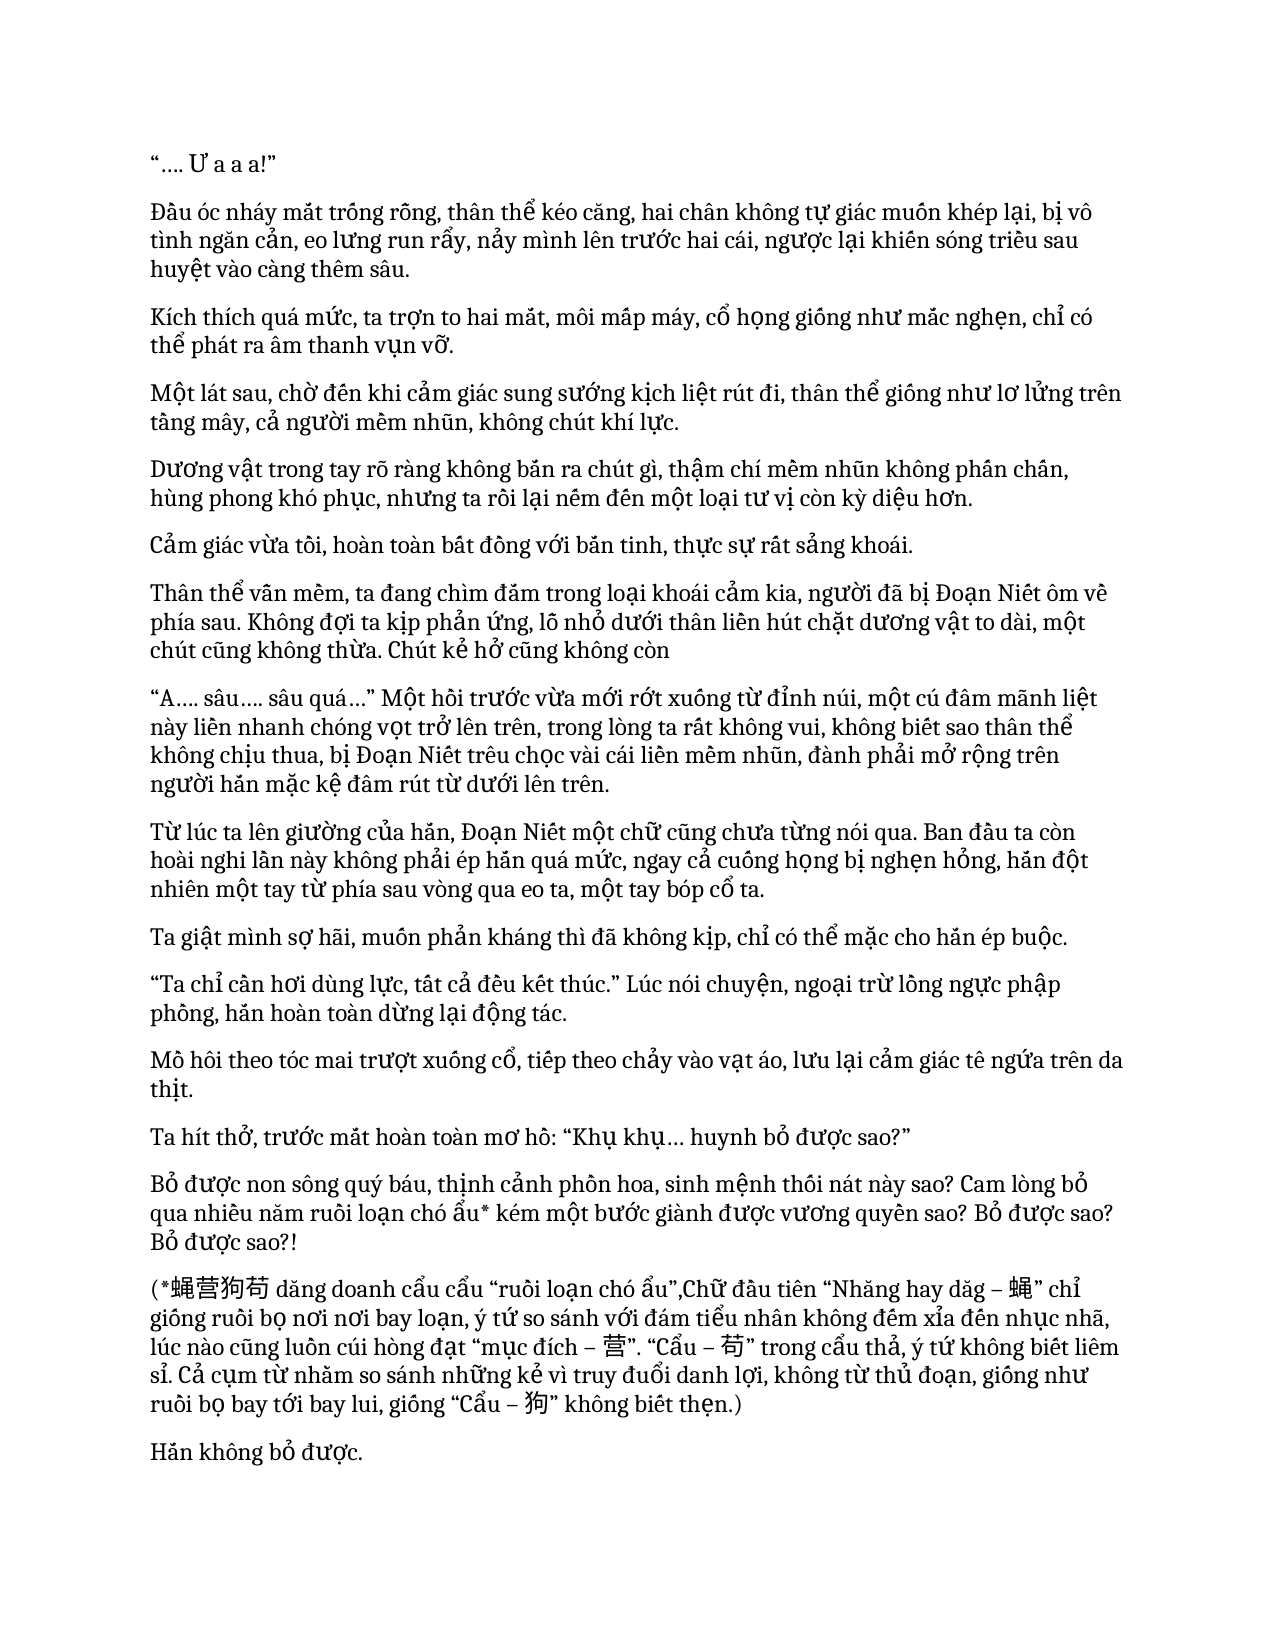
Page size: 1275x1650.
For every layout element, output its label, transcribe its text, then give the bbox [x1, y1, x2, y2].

text “Ta chỉ cần hơi dùng lực, tất cả đều kết thúc.” Lúc nói chuyện, ngoại trừ lồng ngực phập phồng, hắn hoàn toàn dừng lại động tác. [150, 970, 1125, 1027]
text Từ lúc ta lên giường của hắn, Đoạn Niết một chữ cũng chưa từng nói qua. Ban đầu ta còn hoài nghi lần này không phải ép hắn quá mức, ngay cả cuống họng bị nghẹn hỏng, hắn đột nhiên một tay từ phía sau vòng qua eo ta, một tay bóp cổ ta. [150, 817, 1125, 904]
text Đầu óc nháy mắt trống rỗng, thân thể kéo căng, hai chân không tự giác muốn khép lại, bị vô tình ngăn cản, eo lưng run rẩy, nảy mình lên trước hai cái, ngược lại khiến sóng triều sau huyệt vào càng thêm sâu. [150, 197, 1125, 284]
text “A…. sâu…. sâu quá…” Một hồi trước vừa mới rớt xuống từ đỉnh núi, một cú đâm mãnh liệt này liền nhanh chóng vọt trở lên trên, trong lòng ta rất không vui, không biết sao thân thể không chịu thua, bị Đoạn Niết trêu chọc vài cái liền mềm nhũn, đành phải mở rộng trên người hắn mặc kệ đâm rút từ dưới lên trên. [150, 684, 1125, 799]
text Cảm giác vừa tồi, hoàn toàn bất đồng với bắn tinh, thực sự rất sảng khoái. [150, 531, 1125, 560]
text (*蝇营狗苟 dăng doanh cẩu cẩu “ruồi loạn chó ẩu”,Chữ đầu tiên “Nhăng hay dăg – 蝇” chỉ giống ruồi bọ nơi nơi bay loạn, ý tứ so sánh với đám tiểu nhân không đếm xỉa đến nhục nhã, lúc nào cũng luồn cúi hòng đạt “mục đích – 营”. “Cẩu – 苟” trong cẩu thả, ý tứ không biết liêm sỉ. Cả cụm từ nhằm so sánh những kẻ vì truy đuổi danh lợi, không từ thủ đoạn, giống như ruồi bọ bay tới bay lui, giống “Cẩu – 狗” không biết thẹn.) [150, 1275, 1125, 1419]
text Ta giật mình sợ hãi, muốn phản kháng thì đã không kịp, chỉ có thể mặc cho hắn ép buộc. [150, 922, 1125, 951]
text Kích thích quá mức, ta trợn to hai mắt, môi mấp máy, cổ họng giống như mắc nghẹn, chỉ có thể phát ra âm thanh vụn vỡ. [150, 302, 1125, 360]
text Mồ hôi theo tóc mai trượt xuống cổ, tiếp theo chảy vào vạt áo, lưu lại cảm giác tê ngứa trên da thịt. [150, 1046, 1125, 1104]
text Thân thể vẫn mềm, ta đang chìm đắm trong loại khoái cảm kia, người đã bị Đoạn Niết ôm về phía sau. Không đợi ta kịp phản ứng, lỗ nhỏ dưới thân liền hút chặt dương vật to dài, một chút cũng không thừa. Chút kẻ hở cũng không còn [150, 579, 1125, 665]
text Hắn không bỏ được. [150, 1437, 1125, 1466]
text Ta hít thở, trước mắt hoàn toàn mơ hồ: “Khụ khụ… huynh bỏ được sao?” [150, 1122, 1125, 1151]
text Dương vật trong tay rõ ràng không bắn ra chút gì, thậm chí mềm nhũn không phấn chấn, hùng phong khó phục, nhưng ta rồi lại nếm đến một loại tư vị còn kỳ diệu hơn. [150, 455, 1125, 512]
text Một lát sau, chờ đến khi cảm giác sung sướng kịch liệt rút đi, thân thể giống như lơ lửng trên tầng mây, cả người mềm nhũn, không chút khí lực. [150, 379, 1125, 436]
text Bỏ được non sông quý báu, thịnh cảnh phồn hoa, sinh mệnh thối nát này sao? Cam lòng bỏ qua nhiều năm ruồi loạn chó ẩu* kém một bước giành được vương quyền sao? Bỏ được sao? Bỏ được sao?! [150, 1170, 1125, 1256]
text “…. Ư a a a!” [150, 150, 1125, 179]
